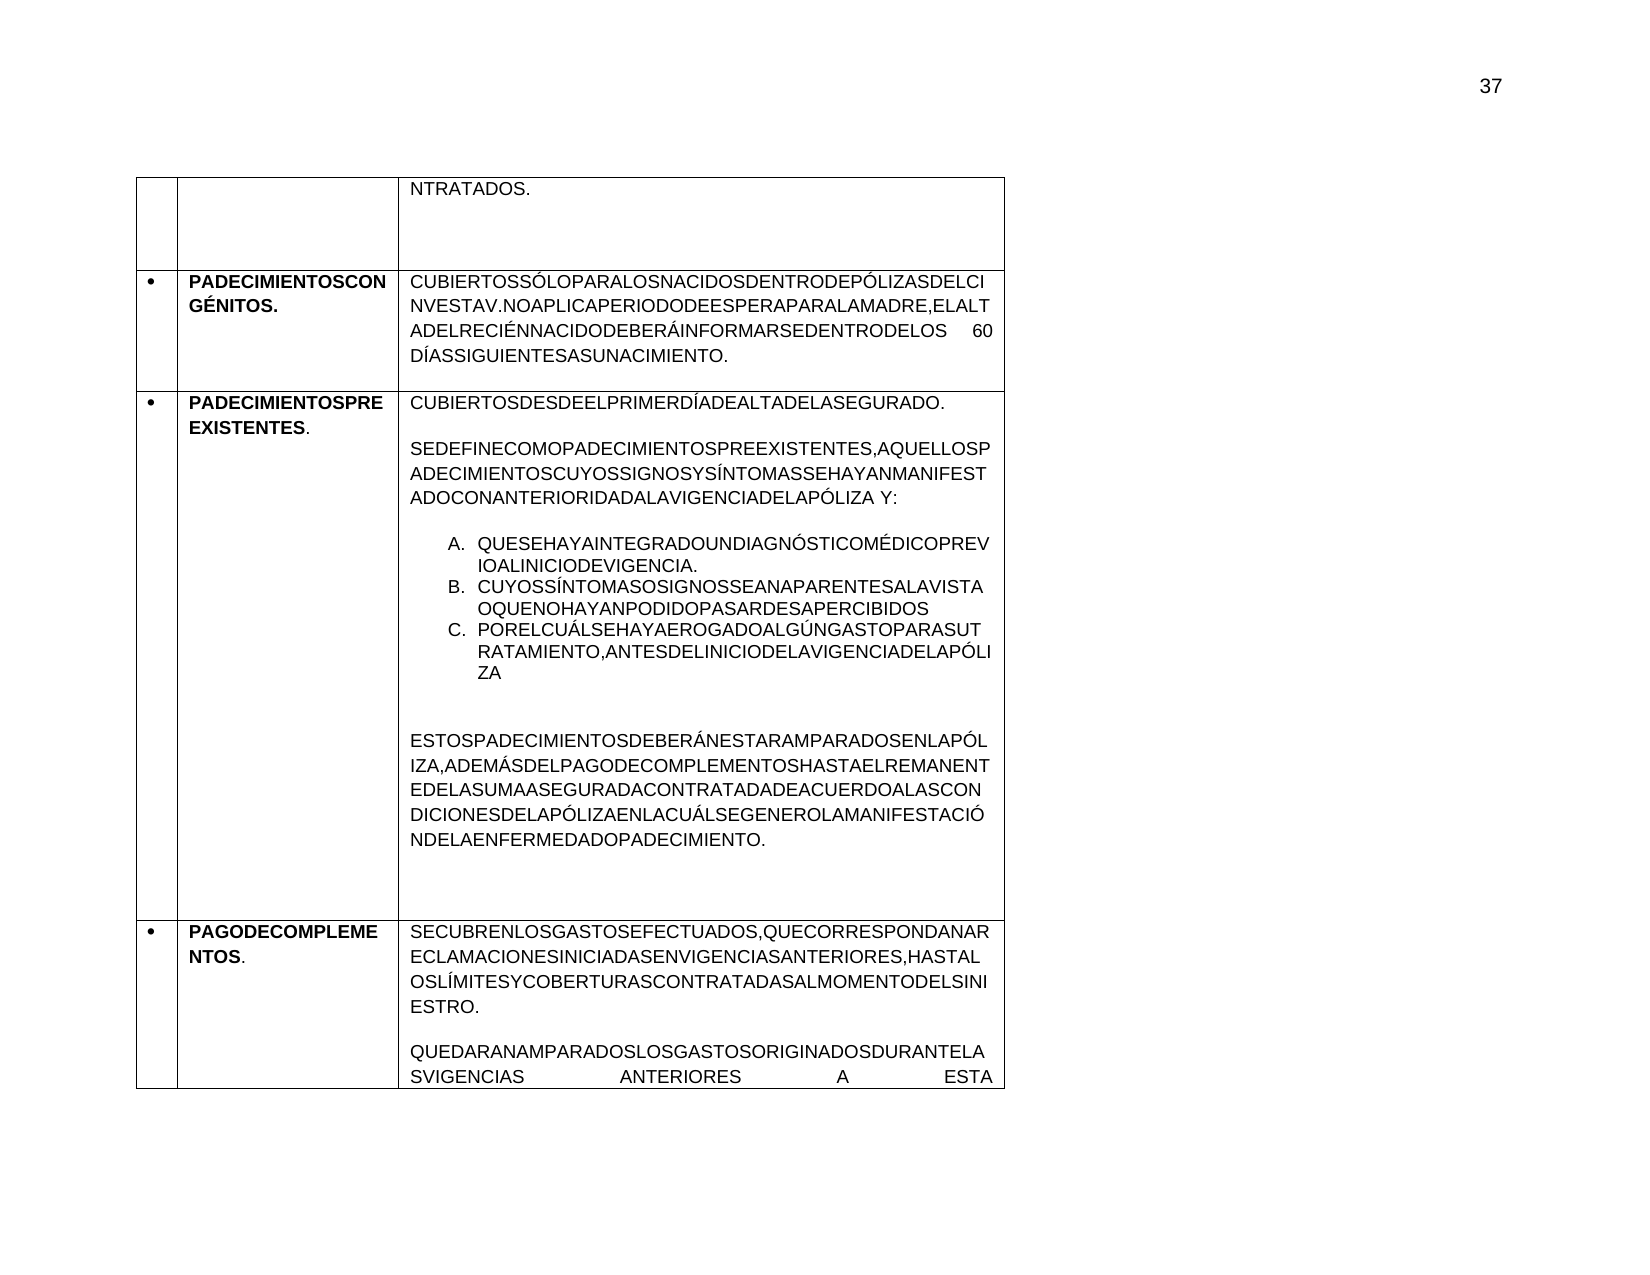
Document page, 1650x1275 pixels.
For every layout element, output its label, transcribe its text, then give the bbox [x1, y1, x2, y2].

table_cell [137, 271, 177, 391]
table_cell [137, 178, 177, 269]
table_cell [399, 178, 1004, 269]
table_cell PAGODECOMPLEMENTOS. [178, 921, 398, 1087]
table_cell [178, 178, 398, 269]
table_cell CUBIERTOSDESDEELPRIMERDÍADEALTADELASEGURADO. SEDEFINECOMOPADECIMIENTOSPREEXISTENTES,AQUELLOSPADECIMIENTOSCUYOSSIGNOSYSÍNTOMASSEHAYANMANIFESTADOCONANTERIORIDADALAVIGENCIADELAPÓLIZA Y: QUESEHAYAINTEGRADOUNDIAGNÓSTICOMÉDICOPREVIOALINICIODEVIGENCIA. CUYOSSÍNTOMASOSIGNOSSEANAPARENTESALAVISTAOQUENOHAYANPODIDOPASARDESAPERCIBIDOS PORELCUÁLSEHAYAEROGADOALGÚNGASTOPARASUTRATAMIENTO,ANTESDELINICIODELAVIGENCIADELAPÓLIZA ESTOSPADECIMIENTOSDEBERÁNESTARAMPARADOSENLAPÓLIZA,ADEMÁSDELPAGODECOMPLEMENTOSHASTAELREMANENTEDELASUMAASEGURADACONTRATADADEACUERDOALASCONDICIONESDELAPÓLIZAENLACUÁLSEGENEROLAMANIFESTACIÓNDELAENFERMEDADOPADECIMIENTO. [399, 392, 1004, 920]
table_cell [137, 392, 177, 920]
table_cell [399, 921, 1004, 1087]
table_cell [137, 921, 177, 1087]
table_cell PADECIMIENTOSCONGÉNITOS. [178, 271, 398, 391]
table_cell PADECIMIENTOSPREEXISTENTES. [178, 392, 398, 920]
table_cell CUBIERTOSSÓLOPARALOSNACIDOSDENTRODEPÓLIZASDELCINVESTAV.NOAPLICAPERIODODEESPERAPARALAMADRE,ELALTADELRECIÉNNACIDODEBERÁINFORMARSEDENTRODELOS 60 DÍASSIGUIENTESASUNACIMIENTO. [399, 271, 1004, 391]
